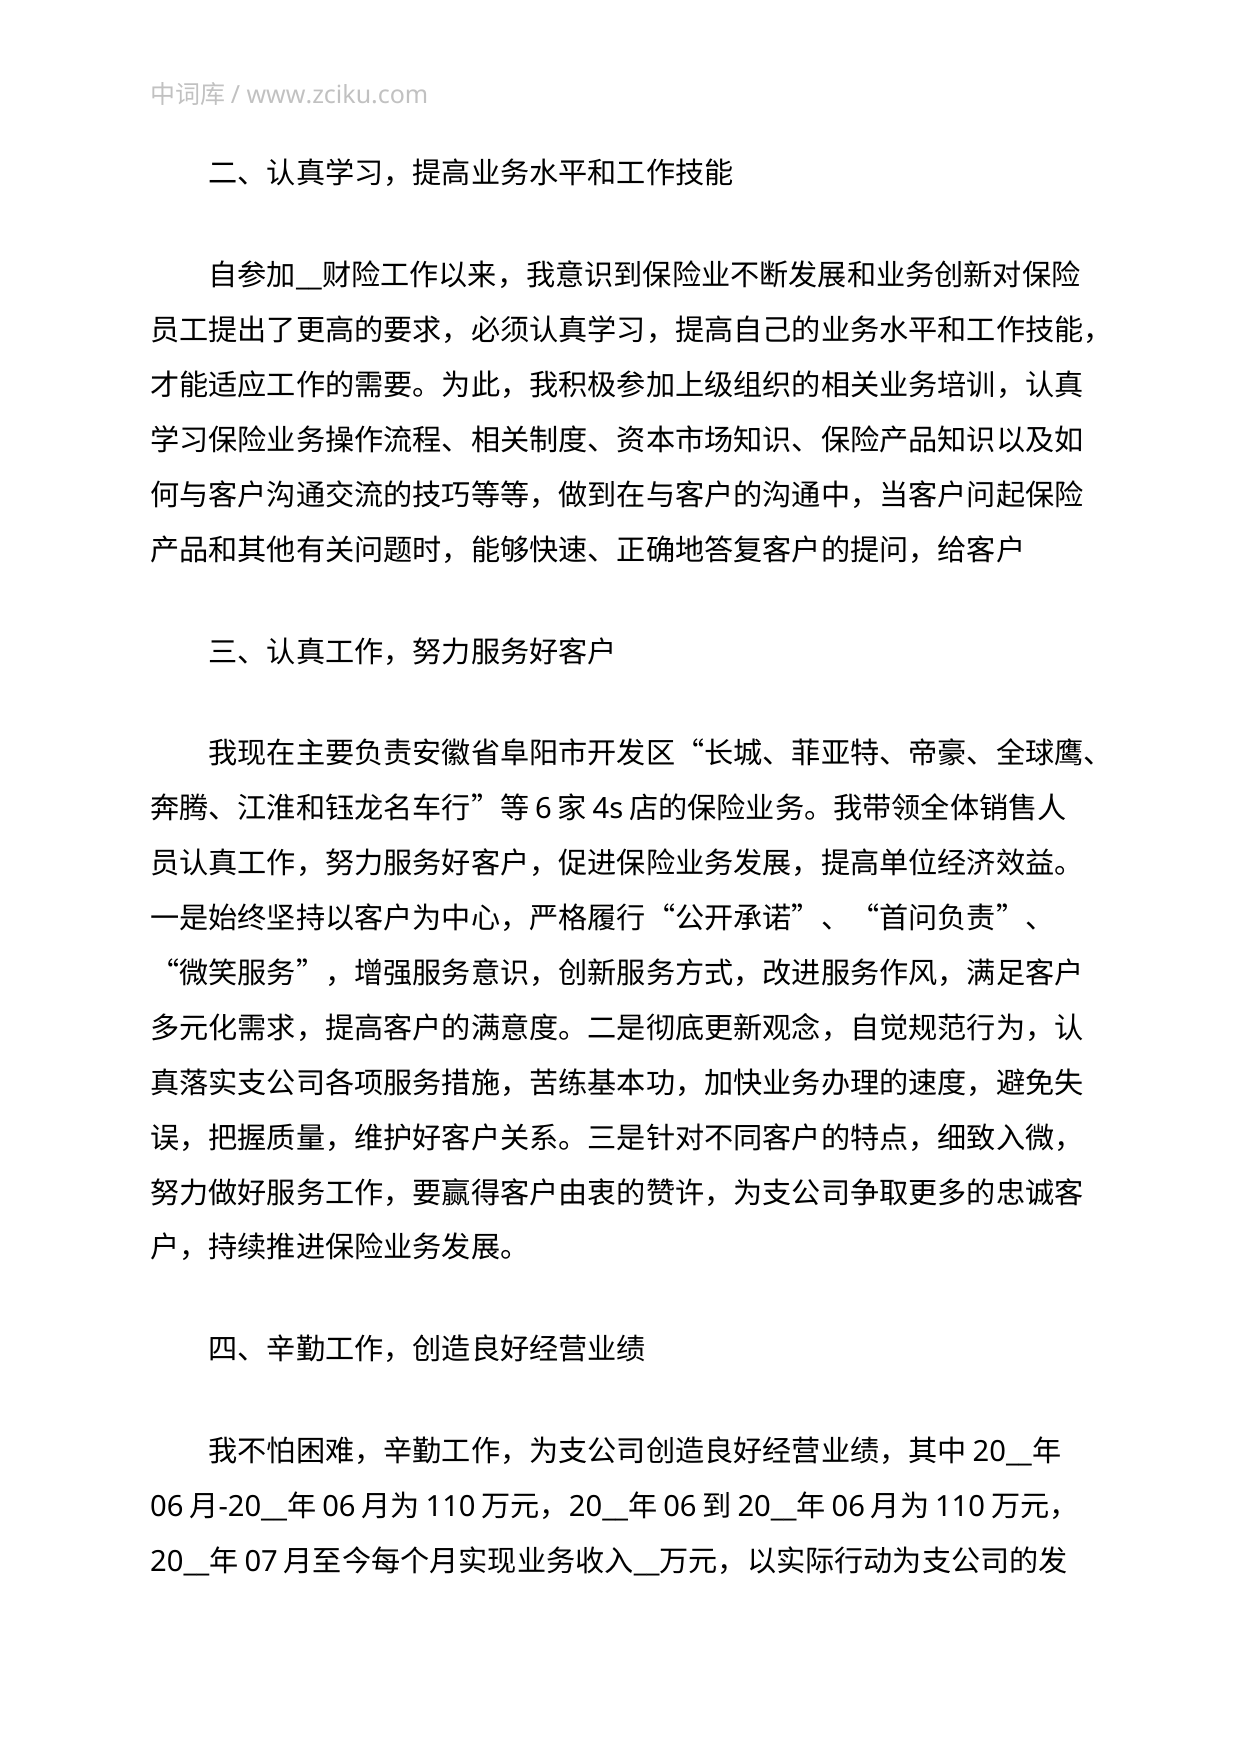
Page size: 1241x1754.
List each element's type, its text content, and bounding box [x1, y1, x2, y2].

text 四、辛勤工作，创造良好经营业绩 [150, 1326, 1090, 1368]
text 三、认真工作，努力服务好客户 [150, 628, 1090, 670]
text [150, 1428, 1090, 1580]
text 自参加__财险工作以来，我意识到保险业不断发展和业务创新对保险员工提出了更高的要求，必须认真学习，提高自己的业务水平和工作技能，才能适应工作的需要。为此，我积极参加上级组织的相关业务培训，认真学习保险业务操作流程、相关制度、资本市场知识、保险产品知识以及如何与客户沟通交流的技巧等等，做到在与客户的沟通中，当客户问起保险产品和其他有关问题时，能够快速、正确地答复客户的提问，给客户 [150, 252, 1090, 569]
text 我现在主要负责安徽省阜阳市开发区“长城、菲亚特、帝豪、全球鹰、奔腾、江淮和钰龙名车行”等6家4s店的保险业务。我带领全体销售人员认真工作，努力服务好客户，促进保险业务发展，提高单位经济效益。一是始终坚持以客户为中心，严格履行“公开承诺”、“首问负责”、“微笑服务”，增强服务意识，创新服务方式，改进服务作风，满足客户多元化需求，提高客户的满意度。二是彻底更新观念，自觉规范行为，认真落实支公司各项服务措施，苦练基本功，加快业务办理的速度，避免失误，把握质量，维护好客户关系。三是针对不同客户的特点，细致入微，努力做好服务工作，要赢得客户由衷的赞许，为支公司争取更多的忠诚客户，持续推进保险业务发展。 [150, 730, 1090, 1266]
text 二、认真学习，提高业务水平和工作技能 [150, 150, 1090, 192]
